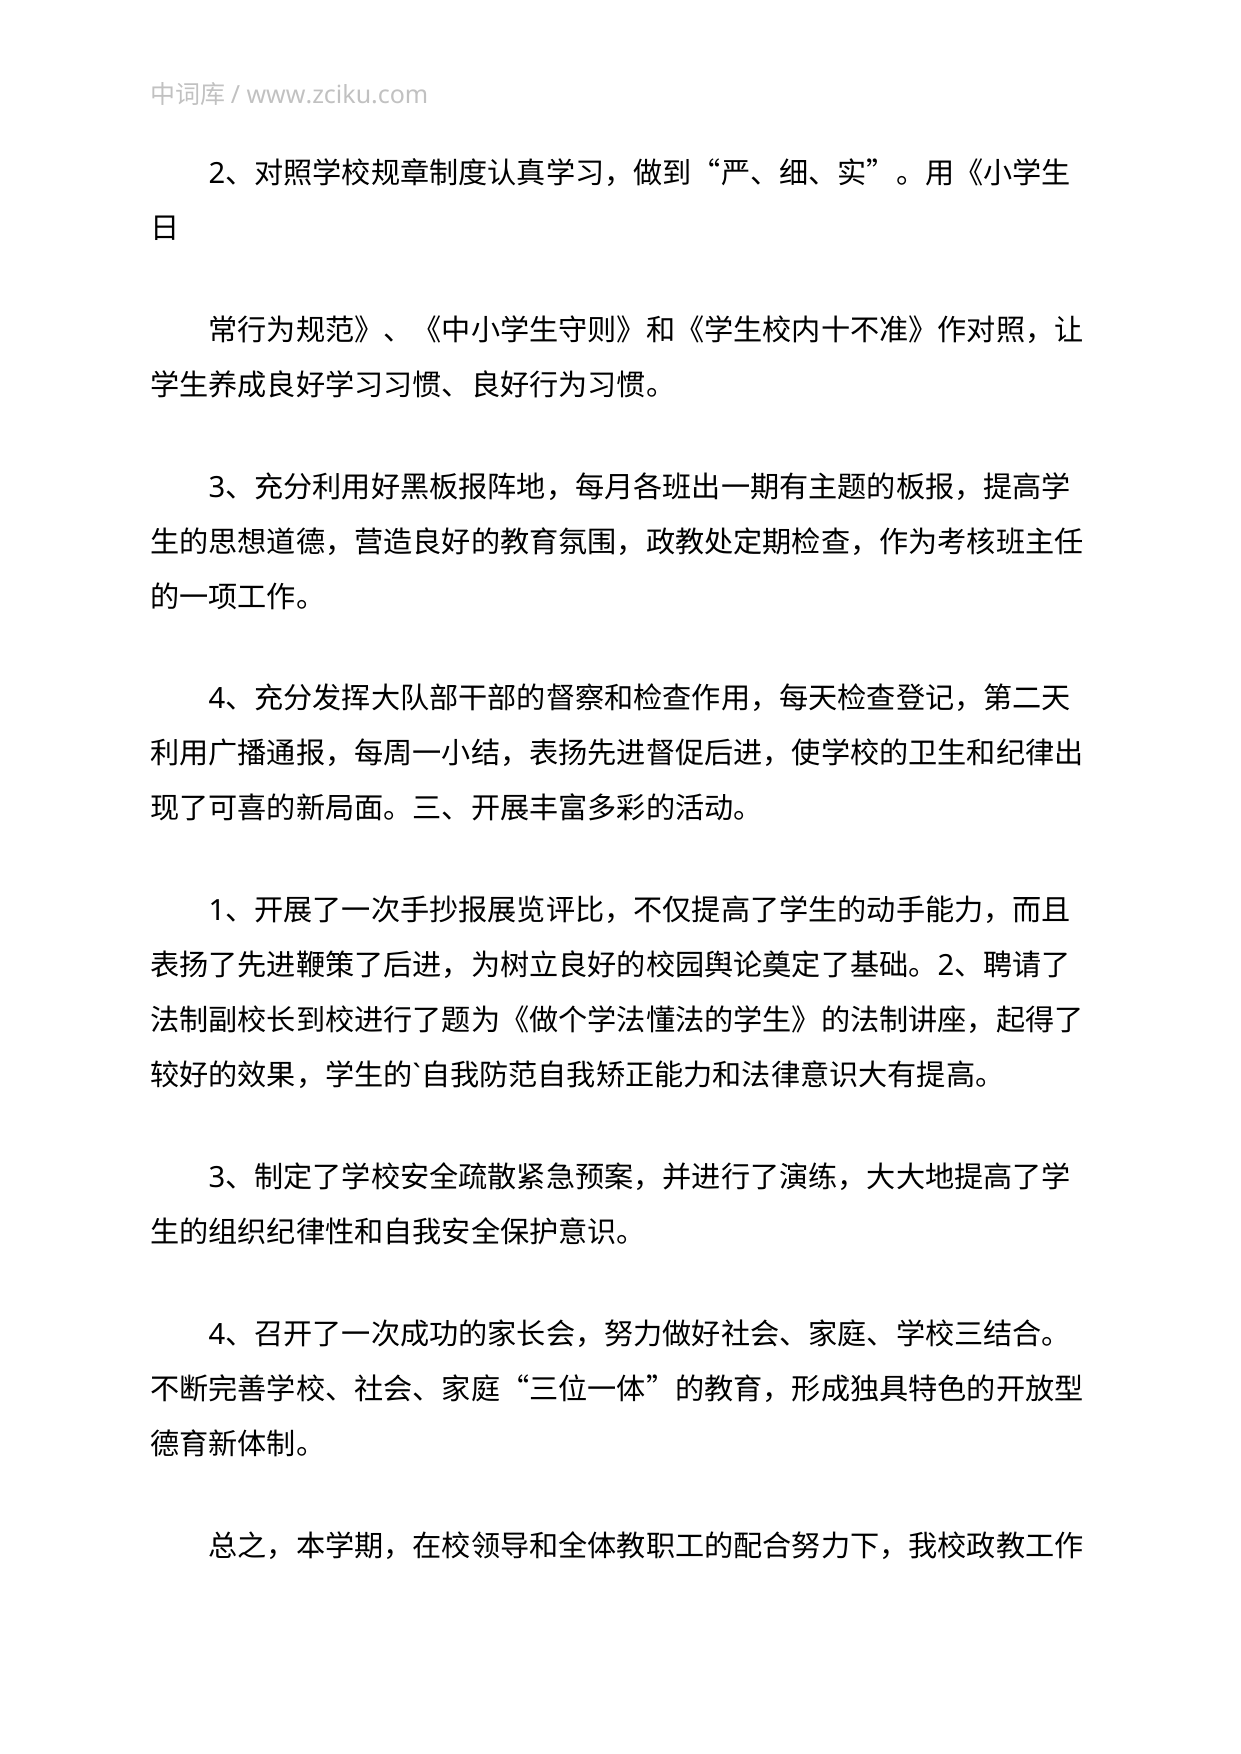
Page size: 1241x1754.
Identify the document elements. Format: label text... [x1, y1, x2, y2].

text 2、对照学校规章制度认真学习，做到“严、细、实”。用《小学生日 [150, 150, 1090, 247]
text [150, 1522, 1090, 1564]
text 4、充分发挥大队部干部的督察和检查作用，每天检查登记，第二天利用广播通报，每周一小结，表扬先进督促后进，使学校的卫生和纪律出现了可喜的新局面。三、开展丰富多彩的活动。 [150, 675, 1090, 827]
text 4、召开了一次成功的家长会，努力做好社会、家庭、学校三结合。不断完善学校、社会、家庭“三位一体”的教育，形成独具特色的开放型德育新体制。 [150, 1310, 1090, 1463]
text 常行为规范》、《中小学生守则》和《学生校内十不准》作对照，让学生养成良好学习习惯、良好行为习惯。 [150, 307, 1090, 404]
text 1、开展了一次手抄报展览评比，不仅提高了学生的动手能力，而且表扬了先进鞭策了后进，为树立良好的校园舆论奠定了基础。2、聘请了法制副校长到校进行了题为《做个学法懂法的学生》的法制讲座，起得了较好的效果，学生的`自我防范自我矫正能力和法律意识大有提高。 [150, 887, 1090, 1094]
text 3、充分利用好黑板报阵地，每月各班出一期有主题的板报，提高学生的思想道德，营造良好的教育氛围，政教处定期检查，作为考核班主任的一项工作。 [150, 463, 1090, 616]
text 3、制定了学校安全疏散紧急预案，并进行了演练，大大地提高了学生的组织纪律性和自我安全保护意识。 [150, 1154, 1090, 1251]
